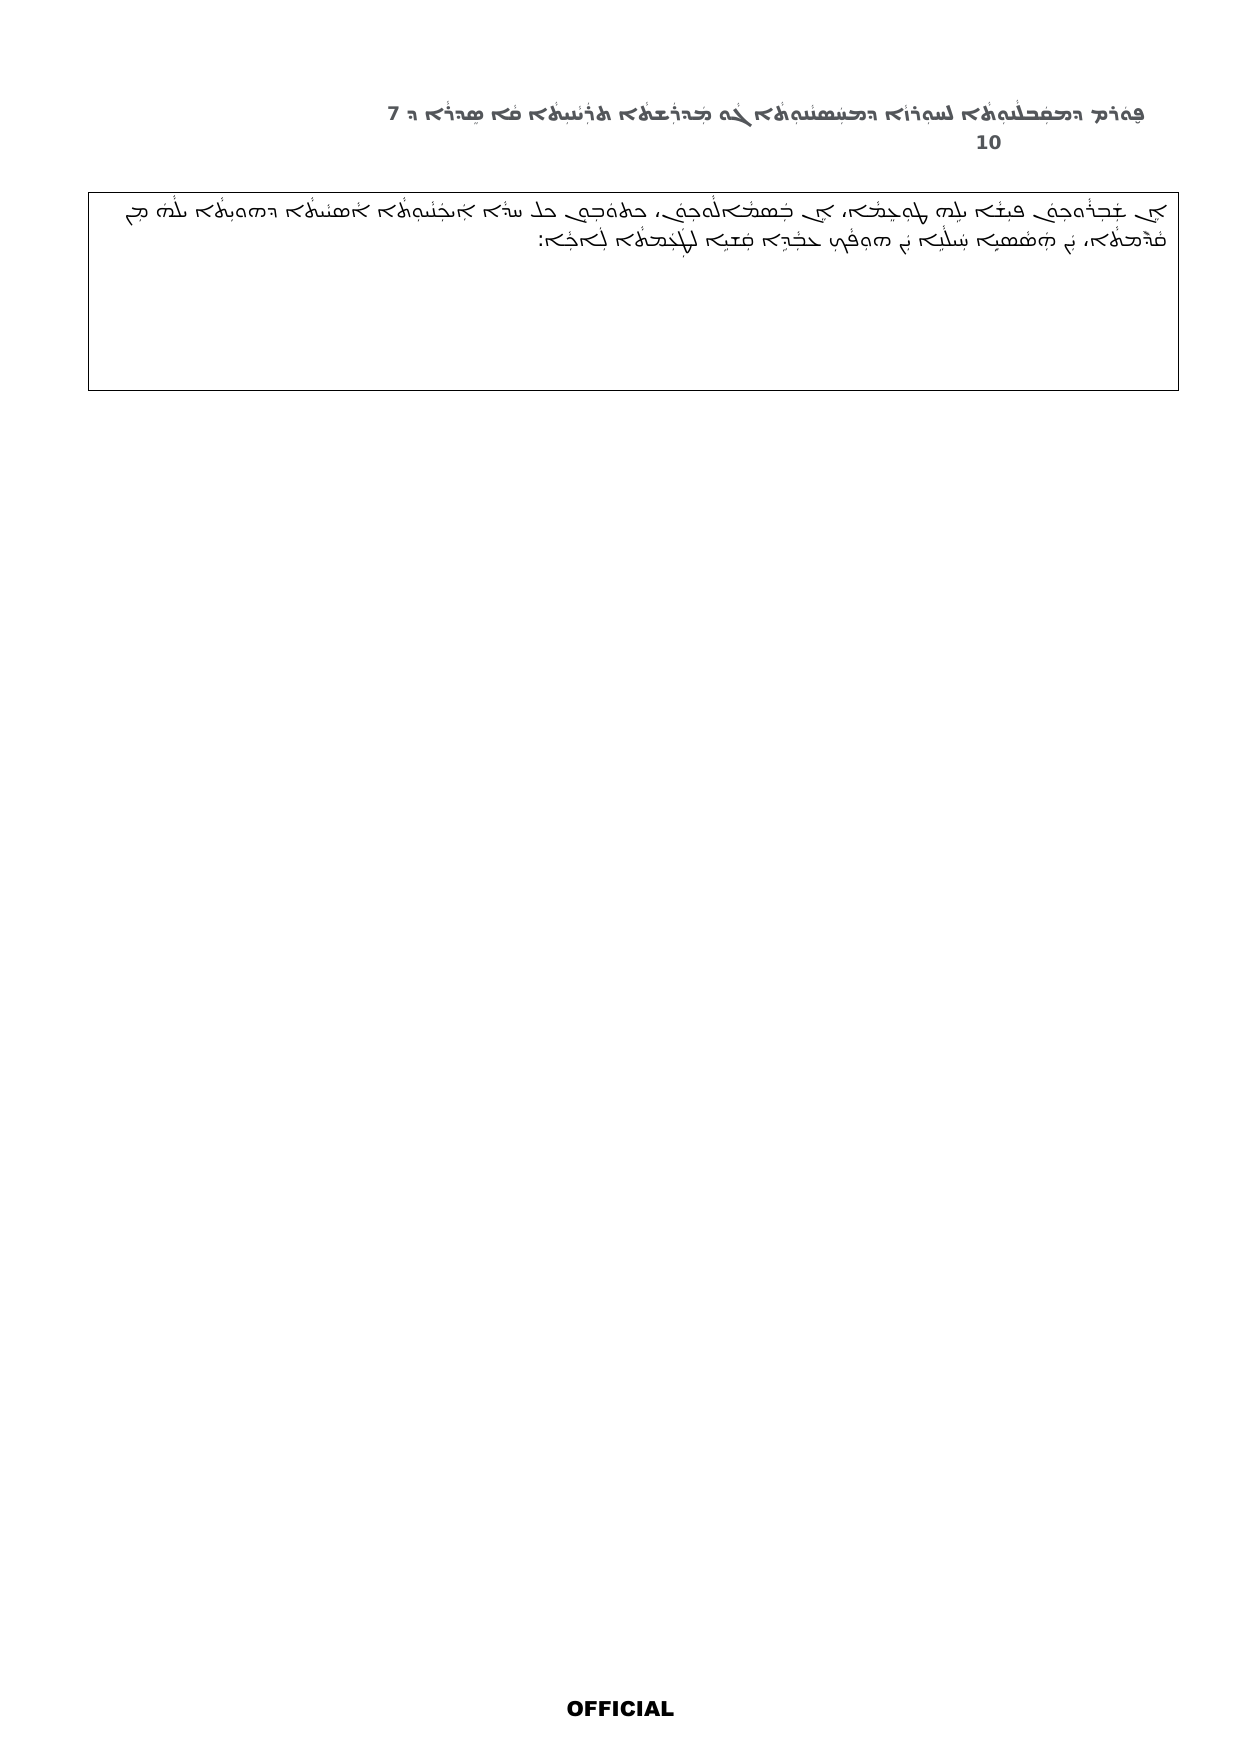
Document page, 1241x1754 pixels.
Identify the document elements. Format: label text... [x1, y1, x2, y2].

table_header ܐܸܢ ܫܲܒܼܪܵܘܟܼܘܿܢ ܦܝܼܫܵܐ ܝܠܹܗ ܛܘܼܥܸܡܵܐ، ܐܸܢ ܒܲܣܡܵܐܠܵܘܟܼܘܿܢ، ܟܬܘܿܒܼܘܼܢ ܟܠ ܚܕܵܐ ܐܲܝܟܲܢܵܝܘܼܬܵܐ ܐܵܣܝܵܝܬܵܐ ܕܗܘܝܼܬܵܐ ܝܠܵܗܿ ܡܼܢ ܩܵܕ݉ܡܬܵܐ، ܝܲܢ ܗܲܣܵܣܝܼܹܐ ܚܲܝܠܵܢܹܐ ܝܲܢ ܗܘܼܦܵܟܼ ܥܒܼܵܕܹܐ ܩܲܫܝܹܐ ܠܛܲܥܲܡܬܵܐ ܠܲܐܟܼܵܐ: [89, 193, 1178, 390]
